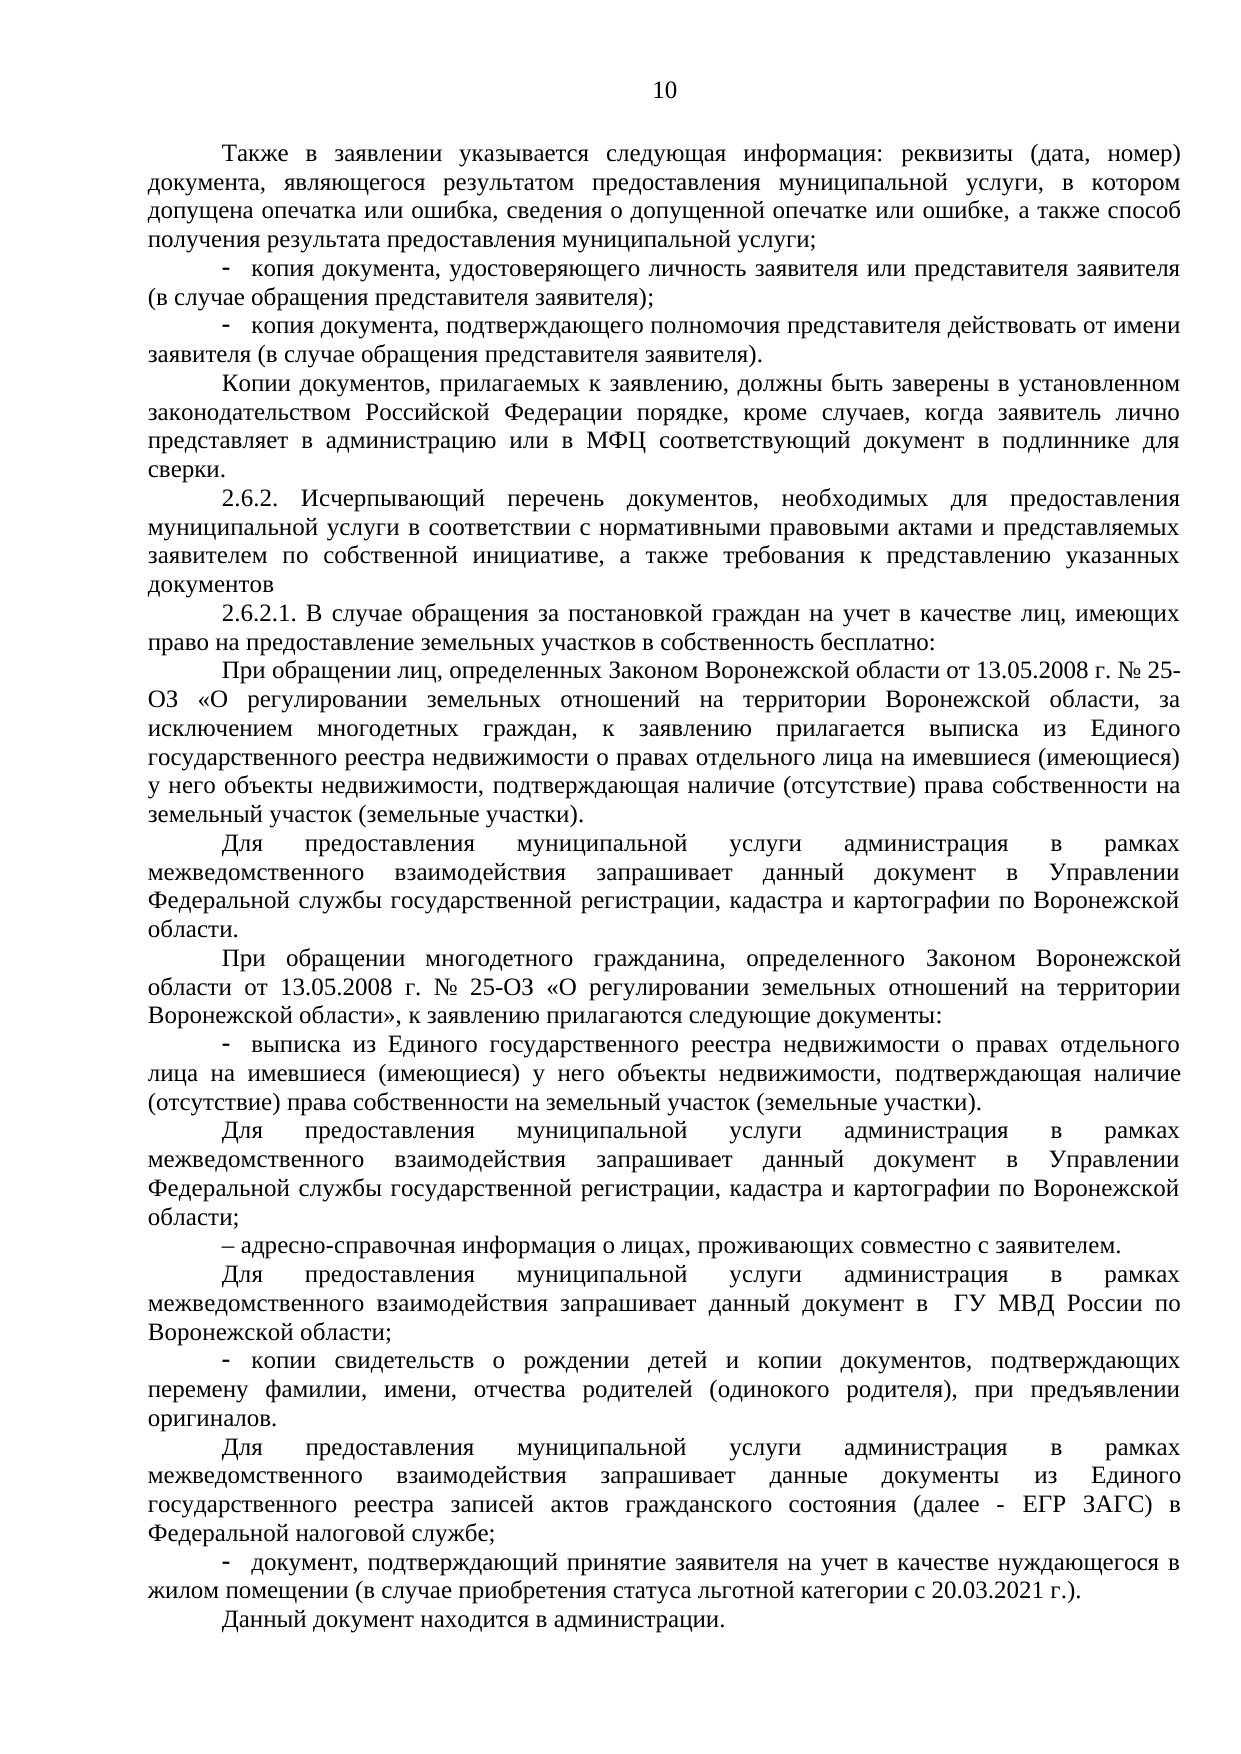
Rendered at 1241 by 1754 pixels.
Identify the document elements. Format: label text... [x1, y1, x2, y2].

text При обращении лиц, определенных Законом Воронежской области от 13.05.2008 г. № 25-ОЗ «О регулировании земельных отношений на территории Воронежской области, за исключением многодетных граждан, к заявлению прилагается выписка из Единого государственного реестра недвижимости о правах отдельного лица на имевшиеся (имеющиеся) у него объекты недвижимости, подтверждающая наличие (отсутствие) права собственности на земельный участок (земельные участки). [148, 655, 1181, 828]
list документ, подтверждающий принятие заявителя на учет в качестве нуждающегося в жилом помещении (в случае приобретения статуса льготной категории с 20.03.2021 г.). [148, 1547, 1181, 1604]
text Также в заявлении указывается следующая информация: реквизиты (дата, номер) документа, являющегося результатом предоставления муниципальной услуги, в котором допущена опечатка или ошибка, сведения о допущенной опечатке или ошибке, а также способ получения результата предоставления муниципальной услуги; [148, 138, 1181, 253]
text Для предоставления муниципальной услуги администрация в рамках межведомственного взаимодействия запрашивает данные документы из Единого государственного реестра записей актов гражданского состояния (далее - ЕГР ЗАГС) в Федеральной налоговой службе; [148, 1432, 1181, 1547]
text Для предоставления муниципальной услуги администрация в рамках межведомственного взаимодействия запрашивает данный документ в Управлении Федеральной службы государственной регистрации, кадастра и картографии по Воронежской области. [148, 828, 1181, 943]
list выписка из Единого государственного реестра недвижимости о правах отдельного лица на имевшиеся (имеющиеся) у него объекты недвижимости, подтверждающая наличие (отсутствие) права собственности на земельный участок (земельные участки). [148, 1029, 1181, 1115]
text 2.6.2. Исчерпывающий перечень документов, необходимых для предоставления муниципальной услуги в соответствии с нормативными правовыми актами и представляемых заявителем по собственной инициативе, а также требования к представлению указанных документов [148, 483, 1181, 598]
text Для предоставления муниципальной услуги администрация в рамках межведомственного взаимодействия запрашивает данный документ в ГУ МВД России по Воронежской области; [148, 1259, 1181, 1345]
text – адресно-справочная информация о лицах, проживающих совместно с заявителем. [148, 1230, 1181, 1259]
list копия документа, подтверждающего полномочия представителя действовать от имени заявителя (в случае обращения представителя заявителя). [148, 310, 1181, 368]
text При обращении многодетного гражданина, определенного Законом Воронежской области от 13.05.2008 г. № 25-ОЗ «О регулировании земельных отношений на территории Воронежской области», к заявлению прилагаются следующие документы: [148, 943, 1181, 1029]
text Для предоставления муниципальной услуги администрация в рамках межведомственного взаимодействия запрашивает данный документ в Управлении Федеральной службы государственной регистрации, кадастра и картографии по Воронежской области; [148, 1115, 1181, 1230]
list копии свидетельств о рождении детей и копии документов, подтверждающих перемену фамилии, имени, отчества родителей (одинокого родителя), при предъявлении оригиналов. [148, 1345, 1181, 1432]
list Данный документ находится в администрации. [222, 1604, 1181, 1633]
list копия документа, удостоверяющего личность заявителя или представителя заявителя (в случае обращения представителя заявителя); [148, 253, 1181, 310]
text 2.6.2.1. В случае обращения за постановкой граждан на учет в качестве лиц, имеющих право на предоставление земельных участков в собственность бесплатно: [148, 598, 1181, 655]
text Копии документов, прилагаемых к заявлению, должны быть заверены в установленном законодательством Российской Федерации порядке, кроме случаев, когда заявитель лично представляет в администрацию или в МФЦ соответствующий документ в подлиннике для сверки. [148, 368, 1181, 483]
